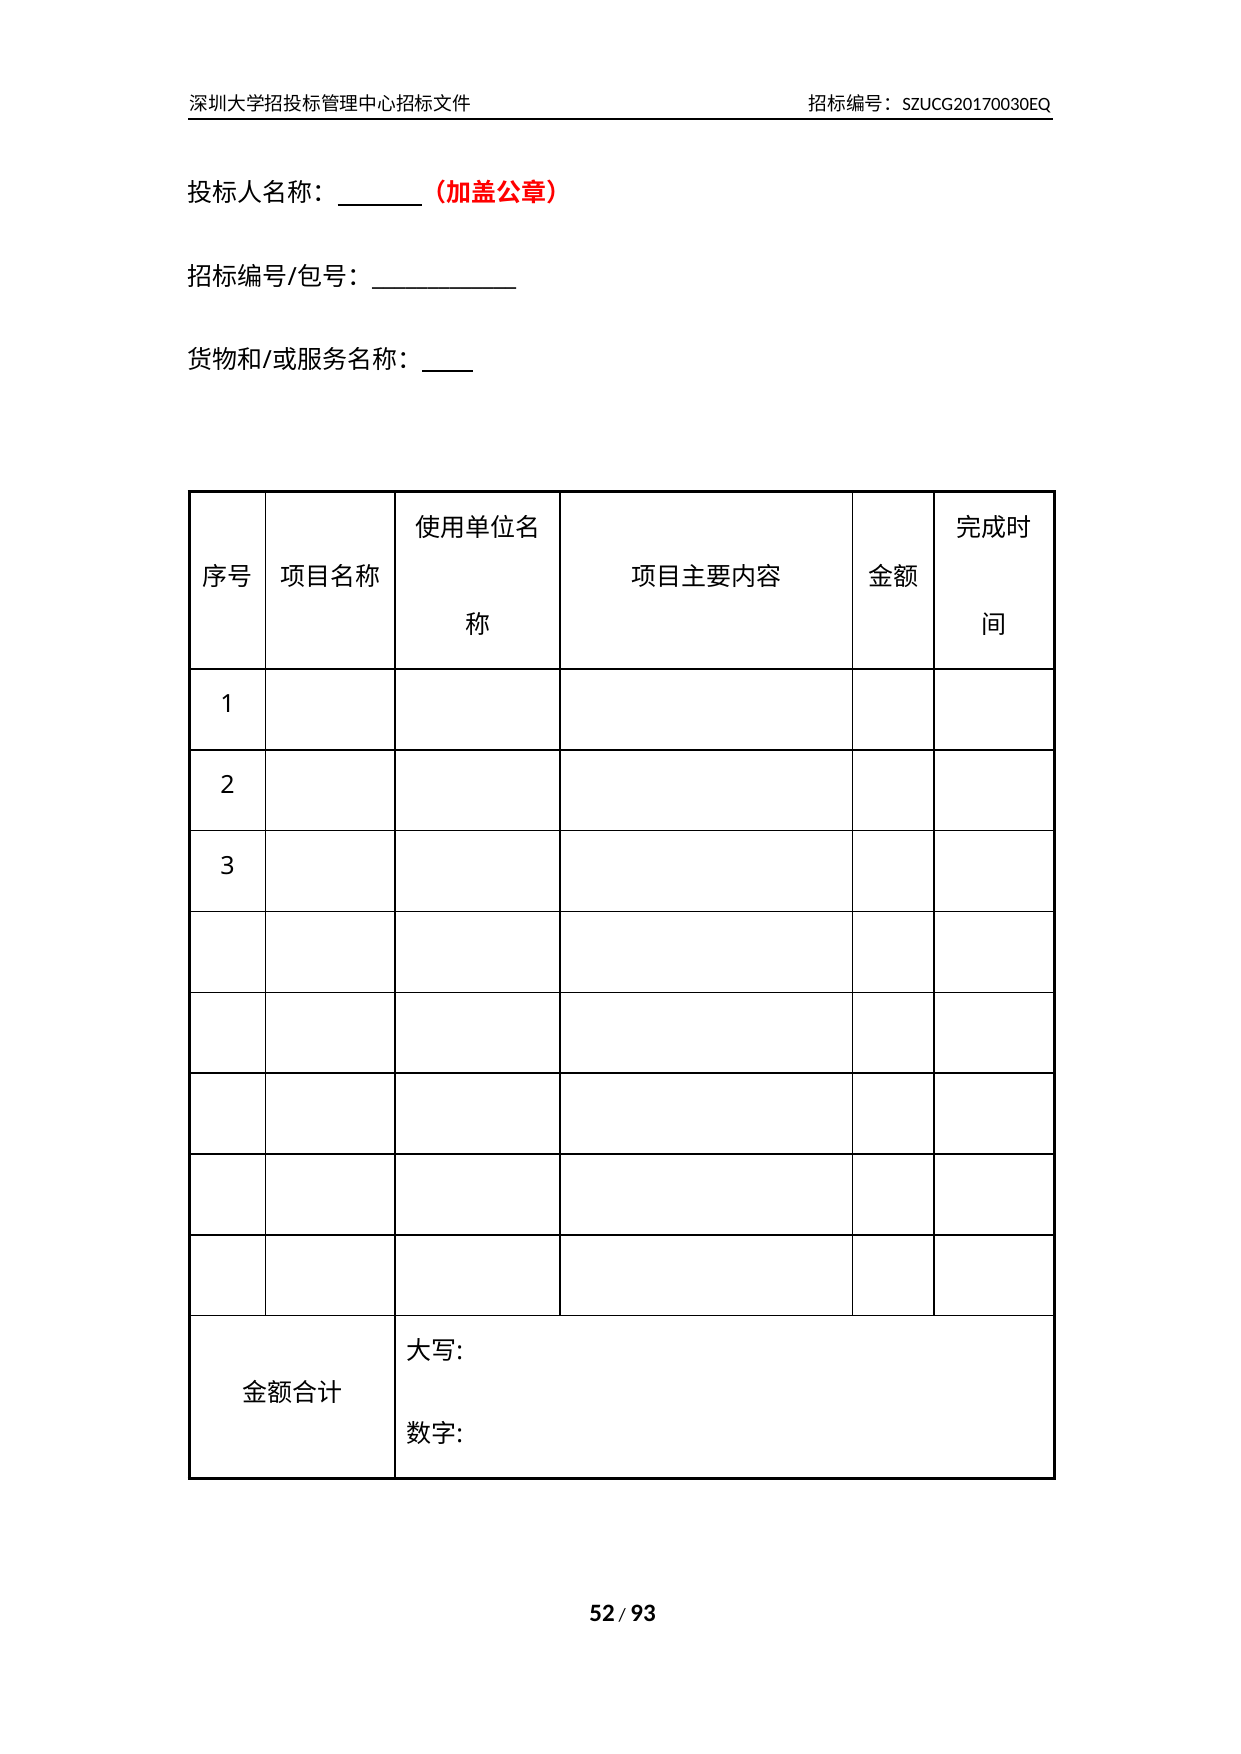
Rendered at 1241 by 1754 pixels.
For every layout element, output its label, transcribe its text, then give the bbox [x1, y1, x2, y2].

table_cell [266, 1074, 394, 1153]
table_cell [853, 751, 933, 830]
table_cell [561, 1236, 852, 1315]
table_cell [191, 1236, 265, 1315]
table_header 使用单位名称 [396, 493, 559, 668]
table_cell [853, 993, 933, 1072]
table_cell 金额合计 [191, 1316, 394, 1477]
table_cell [396, 1074, 559, 1153]
table_header 金额 [853, 493, 933, 668]
table_cell [266, 1236, 394, 1315]
text 招标编号/包号：_____________ [187, 242, 1053, 307]
text 货物和/或服务名称： [187, 325, 1053, 390]
table_cell [935, 751, 1053, 830]
table_cell [935, 993, 1053, 1072]
table_cell [935, 912, 1053, 991]
table_cell [396, 912, 559, 991]
table_cell [191, 912, 265, 991]
table_cell [191, 1155, 265, 1234]
table_cell [561, 1155, 852, 1234]
table_cell [396, 1155, 559, 1234]
table_cell [191, 993, 265, 1072]
table_cell [266, 670, 394, 749]
table_cell 3 [191, 831, 265, 911]
table_cell [561, 1074, 852, 1153]
table_cell [266, 912, 394, 991]
table_cell [853, 1236, 933, 1315]
table_cell [561, 670, 852, 749]
table_cell [396, 1236, 559, 1315]
table_cell [935, 1236, 1053, 1315]
table_cell [935, 831, 1053, 911]
table_cell [853, 1074, 933, 1153]
table_cell [266, 1155, 394, 1234]
text 投标人名称： （加盖公章） [187, 158, 1053, 223]
table_cell [561, 751, 852, 830]
table_header 项目名称 [266, 493, 394, 668]
table_cell [935, 670, 1053, 749]
table_cell [191, 1074, 265, 1153]
table_cell [935, 1155, 1053, 1234]
table_cell [396, 831, 559, 911]
table_header 完成时间 [935, 493, 1053, 668]
table_cell [396, 993, 559, 1072]
table_cell [853, 912, 933, 991]
table_cell [561, 831, 852, 911]
table_cell 1 [191, 670, 265, 749]
table_cell [396, 670, 559, 749]
table_cell 大写: 数字: [396, 1316, 1053, 1477]
table_cell [266, 831, 394, 911]
table_header 项目主要内容 [561, 493, 852, 668]
table_cell [853, 1155, 933, 1234]
table_cell [853, 831, 933, 911]
table_header 序号 [191, 493, 265, 668]
table_cell [266, 993, 394, 1072]
table_cell [561, 993, 852, 1072]
table_cell [266, 751, 394, 830]
table_cell [853, 670, 933, 749]
table_cell [561, 912, 852, 991]
table_cell [396, 751, 559, 830]
table_cell 2 [191, 751, 265, 830]
table_cell [935, 1074, 1053, 1153]
